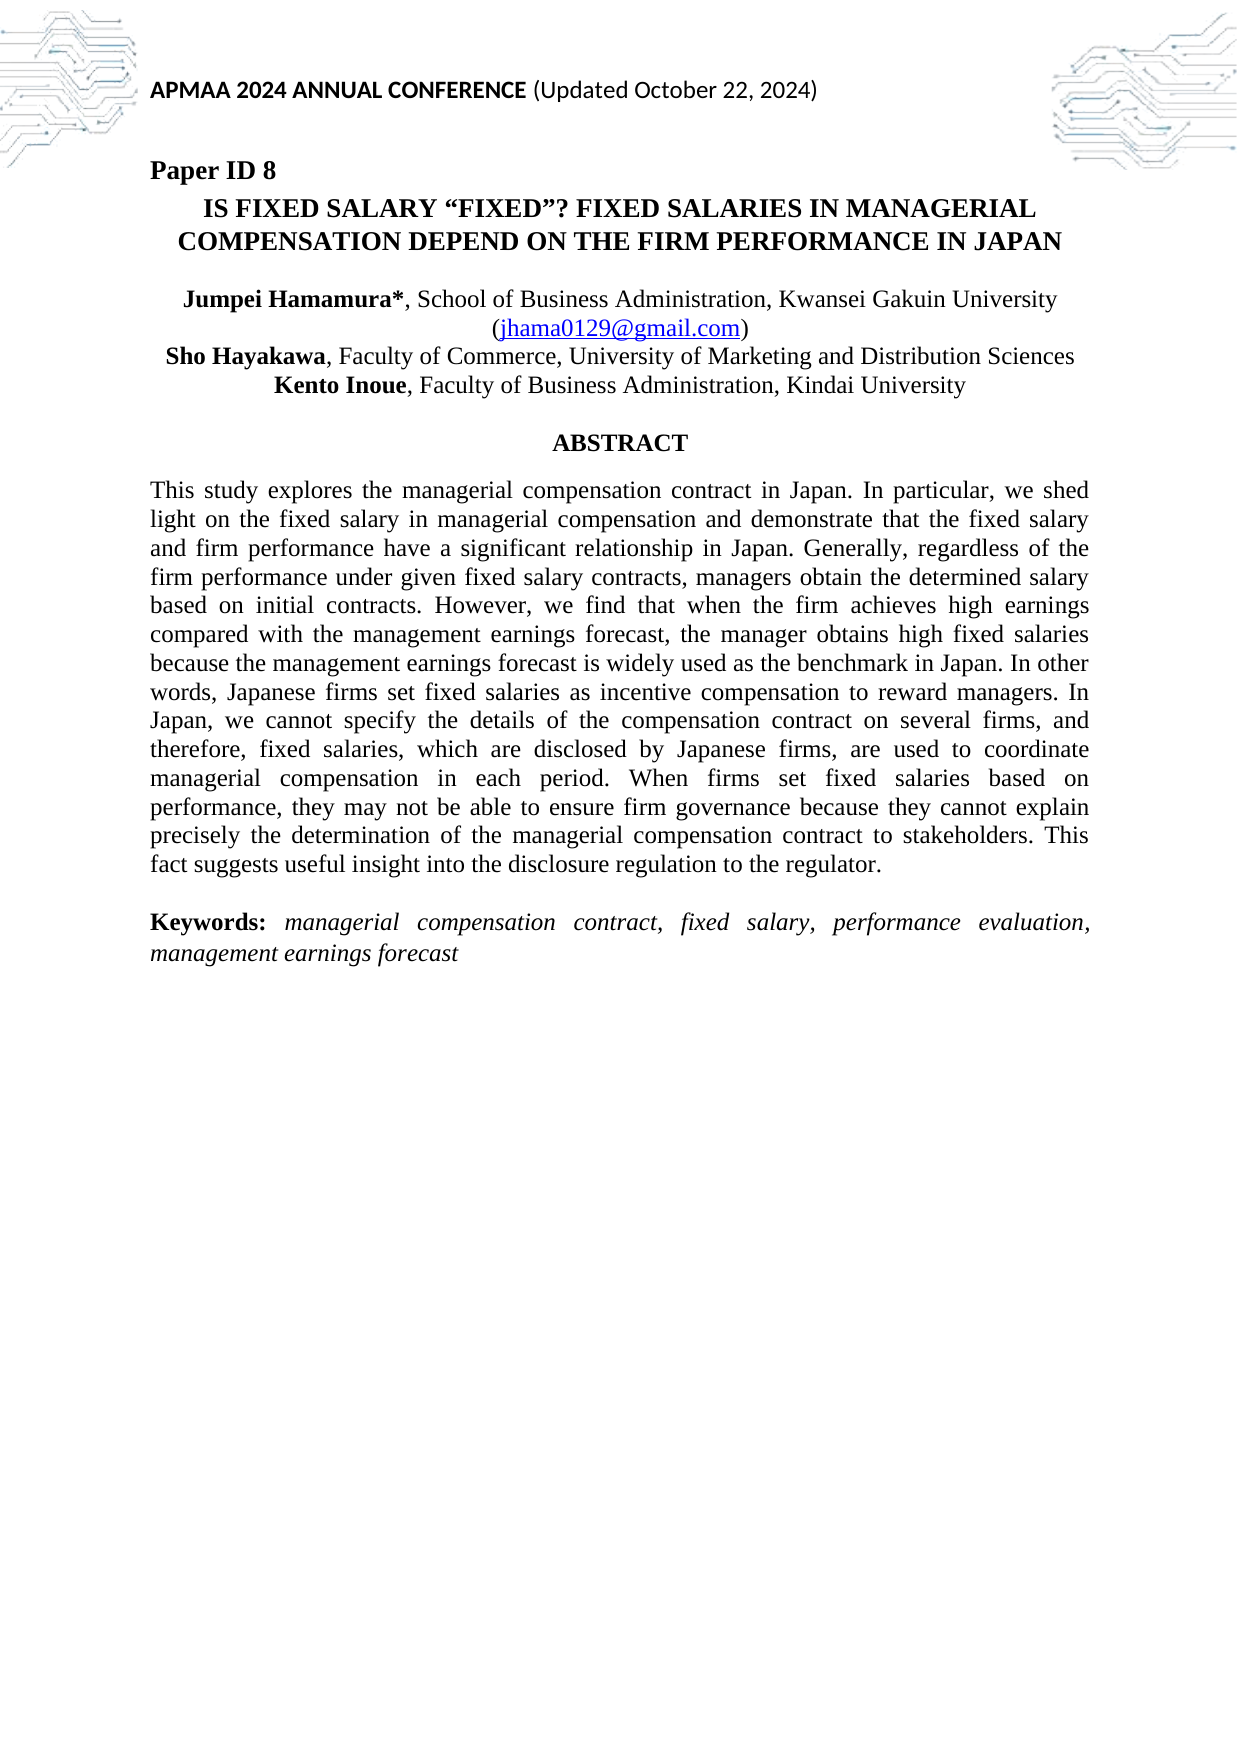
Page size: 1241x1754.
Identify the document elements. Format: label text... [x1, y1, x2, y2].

picture [0, 10, 138, 168]
picture [1052, 13, 1236, 169]
subtitle IS FIXED SALARY “FIXED”? FIXED SALARIES IN MANAGERIAL COMPENSATION DEPEND ON THE FIRM PERFORMANCE IN JAPAN [150, 192, 1090, 257]
text Kento Inoue, Faculty of Business Administration, Kindai University [150, 370, 1090, 399]
text Sho Hayakawa, Faculty of Commerce, University of Marketing and Distribution Sciences [150, 341, 1090, 370]
text ABSTRACT [150, 428, 1090, 456]
subtitle Paper ID 8 [150, 154, 1090, 185]
text Keywords: managerial compensation contract, fixed salary, performance evaluation, management earnings forecast [150, 907, 1090, 966]
text This study explores the managerial compensation contract in Japan. In particular, we shed light on the fixed salary in managerial compensation and demonstrate that the fixed salary and firm performance have a significant relationship in Japan. Generally, regardless of the firm performance under given fixed salary contracts, managers obtain the determined salary based on initial contracts. However, we find that when the firm achieves high earnings compared with the management earnings forecast, the manager obtains high fixed salaries because the management earnings forecast is widely used as the benchmark in Japan. In other words, Japanese firms set fixed salaries as incentive compensation to reward managers. In Japan, we cannot specify the details of the compensation contract on several firms, and therefore, fixed salaries, which are disclosed by Japanese firms, are used to coordinate managerial compensation in each period. When firms set fixed salaries based on performance, they may not be able to ensure firm governance because they cannot explain precisely the determination of the managerial compensation contract to stakeholders. This fact suggests useful insight into the disclosure regulation to the regulator. [150, 475, 1090, 878]
text Jumpei Hamamura*, School of Business Administration, Kwansei Gakuin University (jhama0129@gmail.com) [150, 284, 1090, 341]
